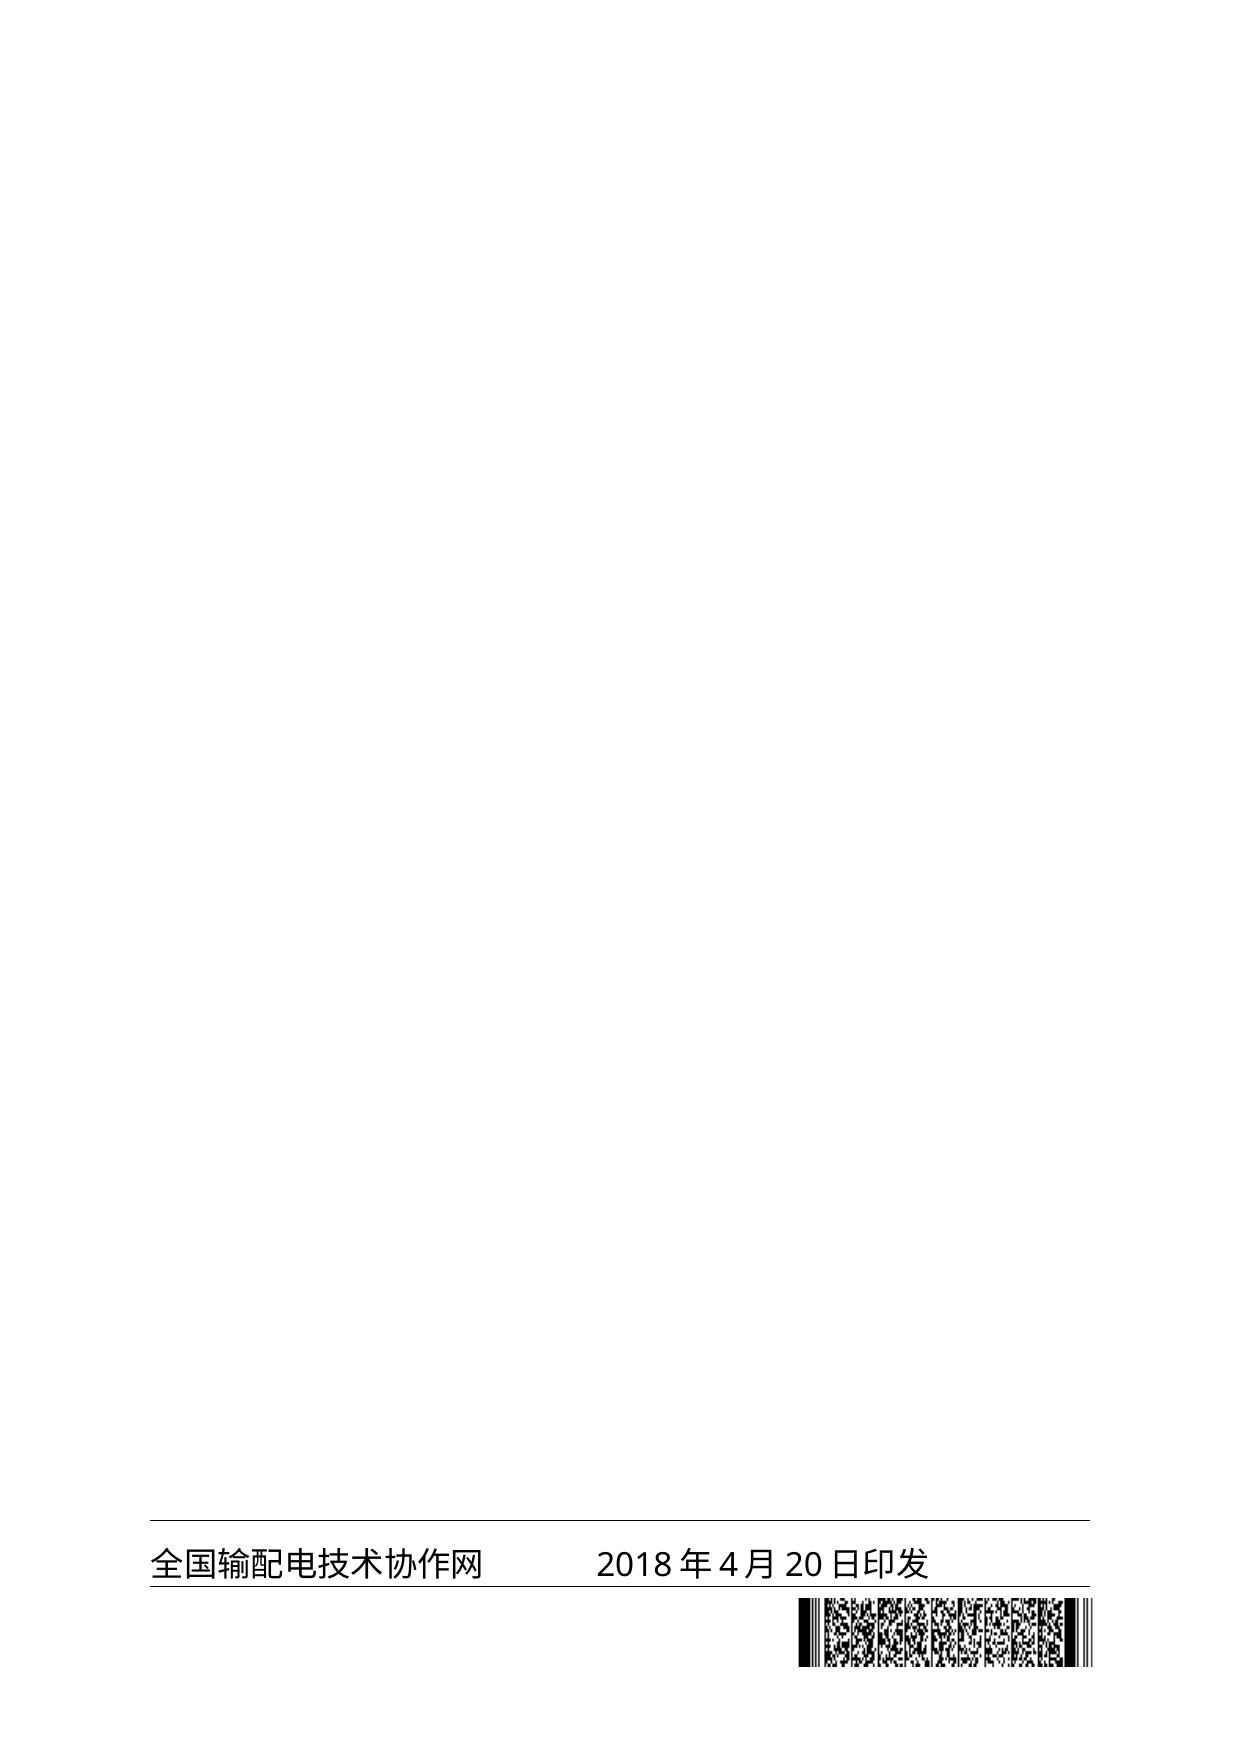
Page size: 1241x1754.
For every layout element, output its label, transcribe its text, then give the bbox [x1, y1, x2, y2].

picture [798, 1598, 1093, 1667]
text 全国输配电技术协作网 2018年4月20日印发 [151, 1530, 1089, 1586]
